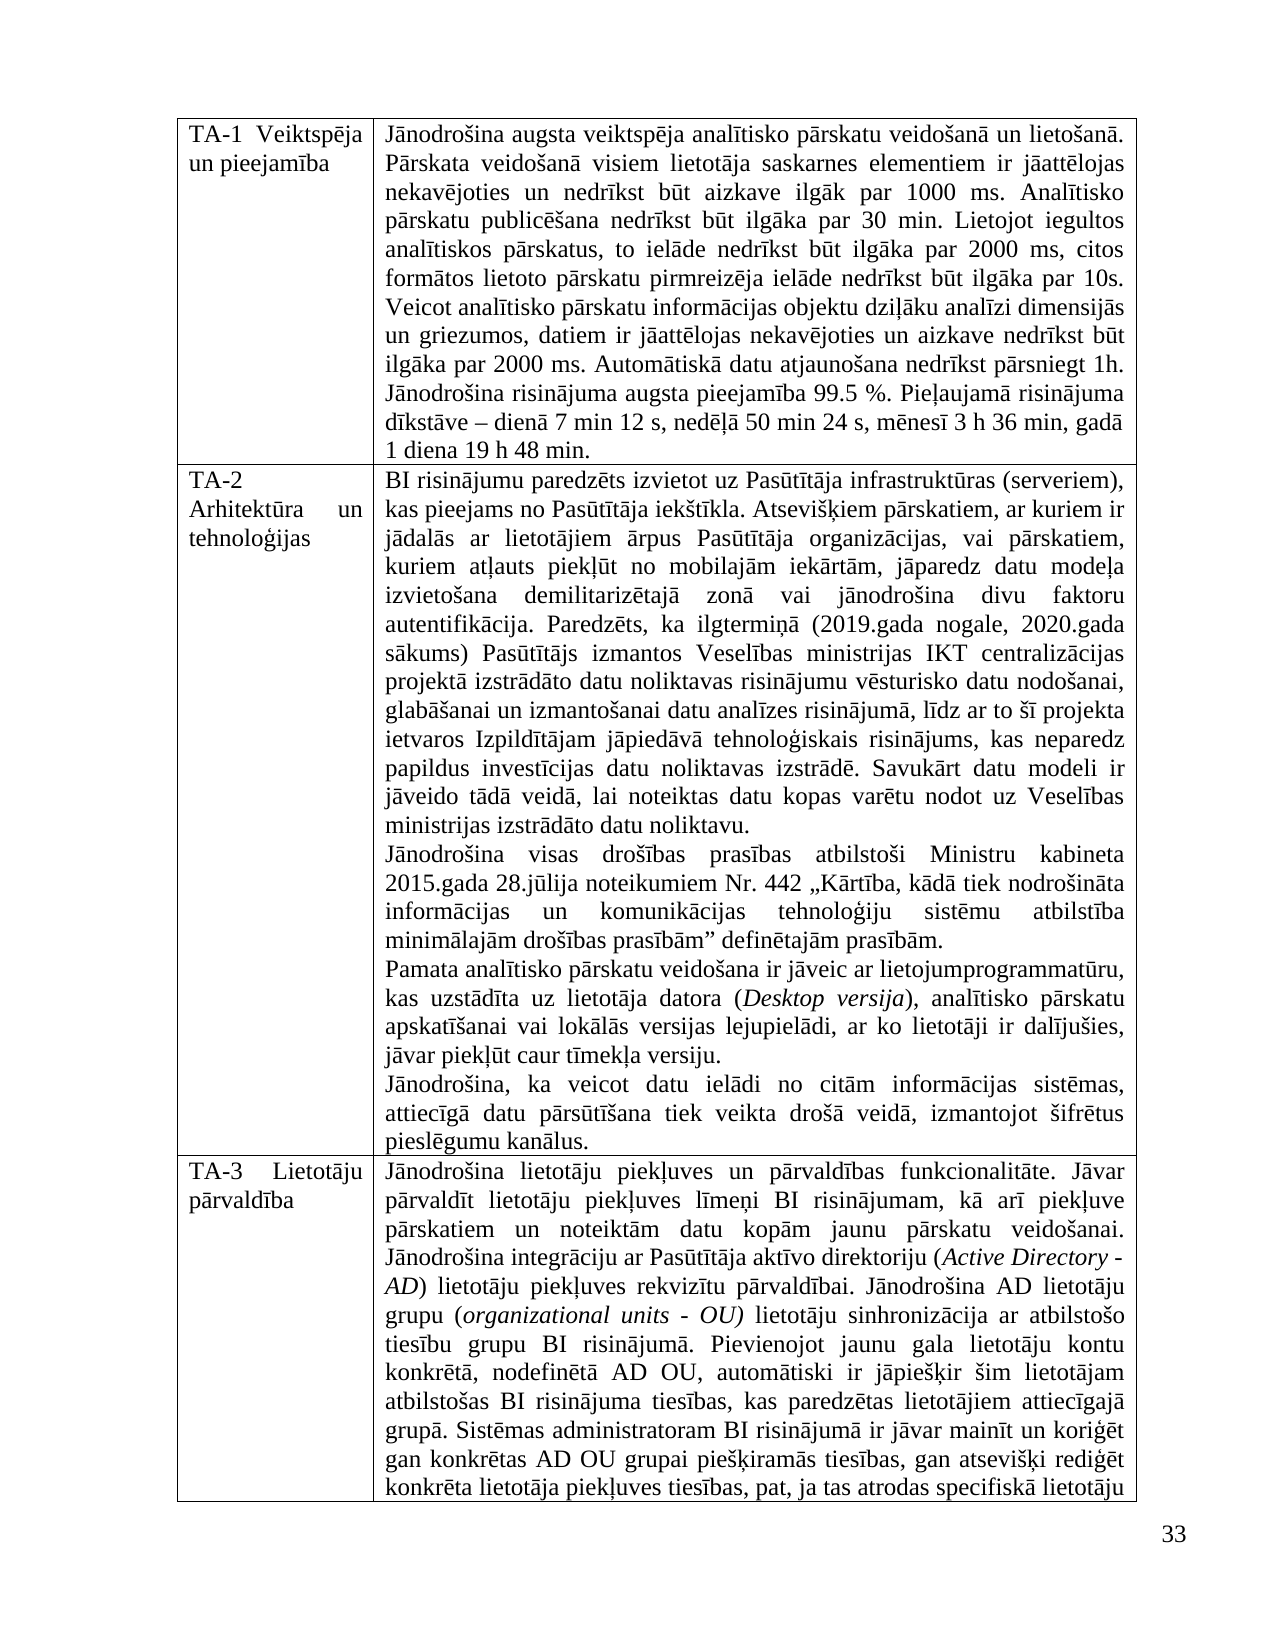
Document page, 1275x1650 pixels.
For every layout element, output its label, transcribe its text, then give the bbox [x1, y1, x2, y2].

table_cell TA-1 Veiktspēja un pieejamība [178, 119, 373, 464]
table_cell BI risinājumu paredzēts izvietot uz Pasūtītāja infrastruktūras (serveriem), kas pieejams no Pasūtītāja iekštīkla. Atsevišķiem pārskatiem, ar kuriem ir jādalās ar lietotājiem ārpus Pasūtītāja organizācijas, vai pārskatiem, kuriem atļauts piekļūt no mobilajām iekārtām, jāparedz datu modeļa izvietošana demilitarizētajā zonā vai jānodrošina divu faktoru autentifikācija. Paredzēts, ka ilgtermiņā (2019.gada nogale, 2020.gada sākums) Pasūtītājs izmantos Veselības ministrijas IKT centralizācijas projektā izstrādāto datu noliktavas risinājumu vēsturisko datu nodošanai, glabāšanai un izmantošanai datu analīzes risinājumā, līdz ar to šī projekta ietvaros Izpildītājam jāpiedāvā tehnoloģiskais risinājums, kas neparedz papildus investīcijas datu noliktavas izstrādē. Savukārt datu modeli ir jāveido tādā veidā, lai noteiktas datu kopas varētu nodot uz Veselības ministrijas izstrādāto datu noliktavu. Jānodrošina visas drošības prasības atbilstoši Ministru kabineta 2015.gada 28.jūlija noteikumiem Nr. 442 „Kārtība, kādā tiek nodrošināta informācijas un komunikācijas tehnoloģiju sistēmu atbilstība minimālajām drošības prasībām” definētajām prasībām. Pamata analītisko pārskatu veidošana ir jāveic ar lietojumprogrammatūru, kas uzstādīta uz lietotāja datora (Desktop versija), analītisko pārskatu apskatīšanai vai lokālās versijas lejupielādi, ar ko lietotāji ir dalījušies, jāvar piekļūt caur tīmekļa versiju. Jānodrošina, ka veicot datu ielādi no citām informācijas sistēmas, attiecīgā datu pārsūtīšana tiek veikta drošā veidā, izmantojot šifrētus pieslēgumu kanālus. [374, 465, 1136, 1155]
table_cell TA-2 Arhitektūra un tehnoloģijas [178, 465, 373, 1155]
table_cell Jānodrošina augsta veiktspēja analītisko pārskatu veidošanā un lietošanā. Pārskata veidošanā visiem lietotāja saskarnes elementiem ir jāattēlojas nekavējoties un nedrīkst būt aizkave ilgāk par 1000 ms. Analītisko pārskatu publicēšana nedrīkst būt ilgāka par 30 min. Lietojot iegultos analītiskos pārskatus, to ielāde nedrīkst būt ilgāka par 2000 ms, citos formātos lietoto pārskatu pirmreizēja ielāde nedrīkst būt ilgāka par 10s. Veicot analītisko pārskatu informācijas objektu dziļāku analīzi dimensijās un griezumos, datiem ir jāattēlojas nekavējoties un aizkave nedrīkst būt ilgāka par 2000 ms. Automātiskā datu atjaunošana nedrīkst pārsniegt 1h. Jānodrošina risinājuma augsta pieejamība 99.5 %. Pieļaujamā risinājuma dīkstāve – dienā 7 min 12 s, nedēļā 50 min 24 s, mēnesī 3 h 36 min, gadā 1 diena 19 h 48 min. [374, 119, 1136, 464]
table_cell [374, 1156, 1136, 1501]
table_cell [178, 1156, 373, 1501]
